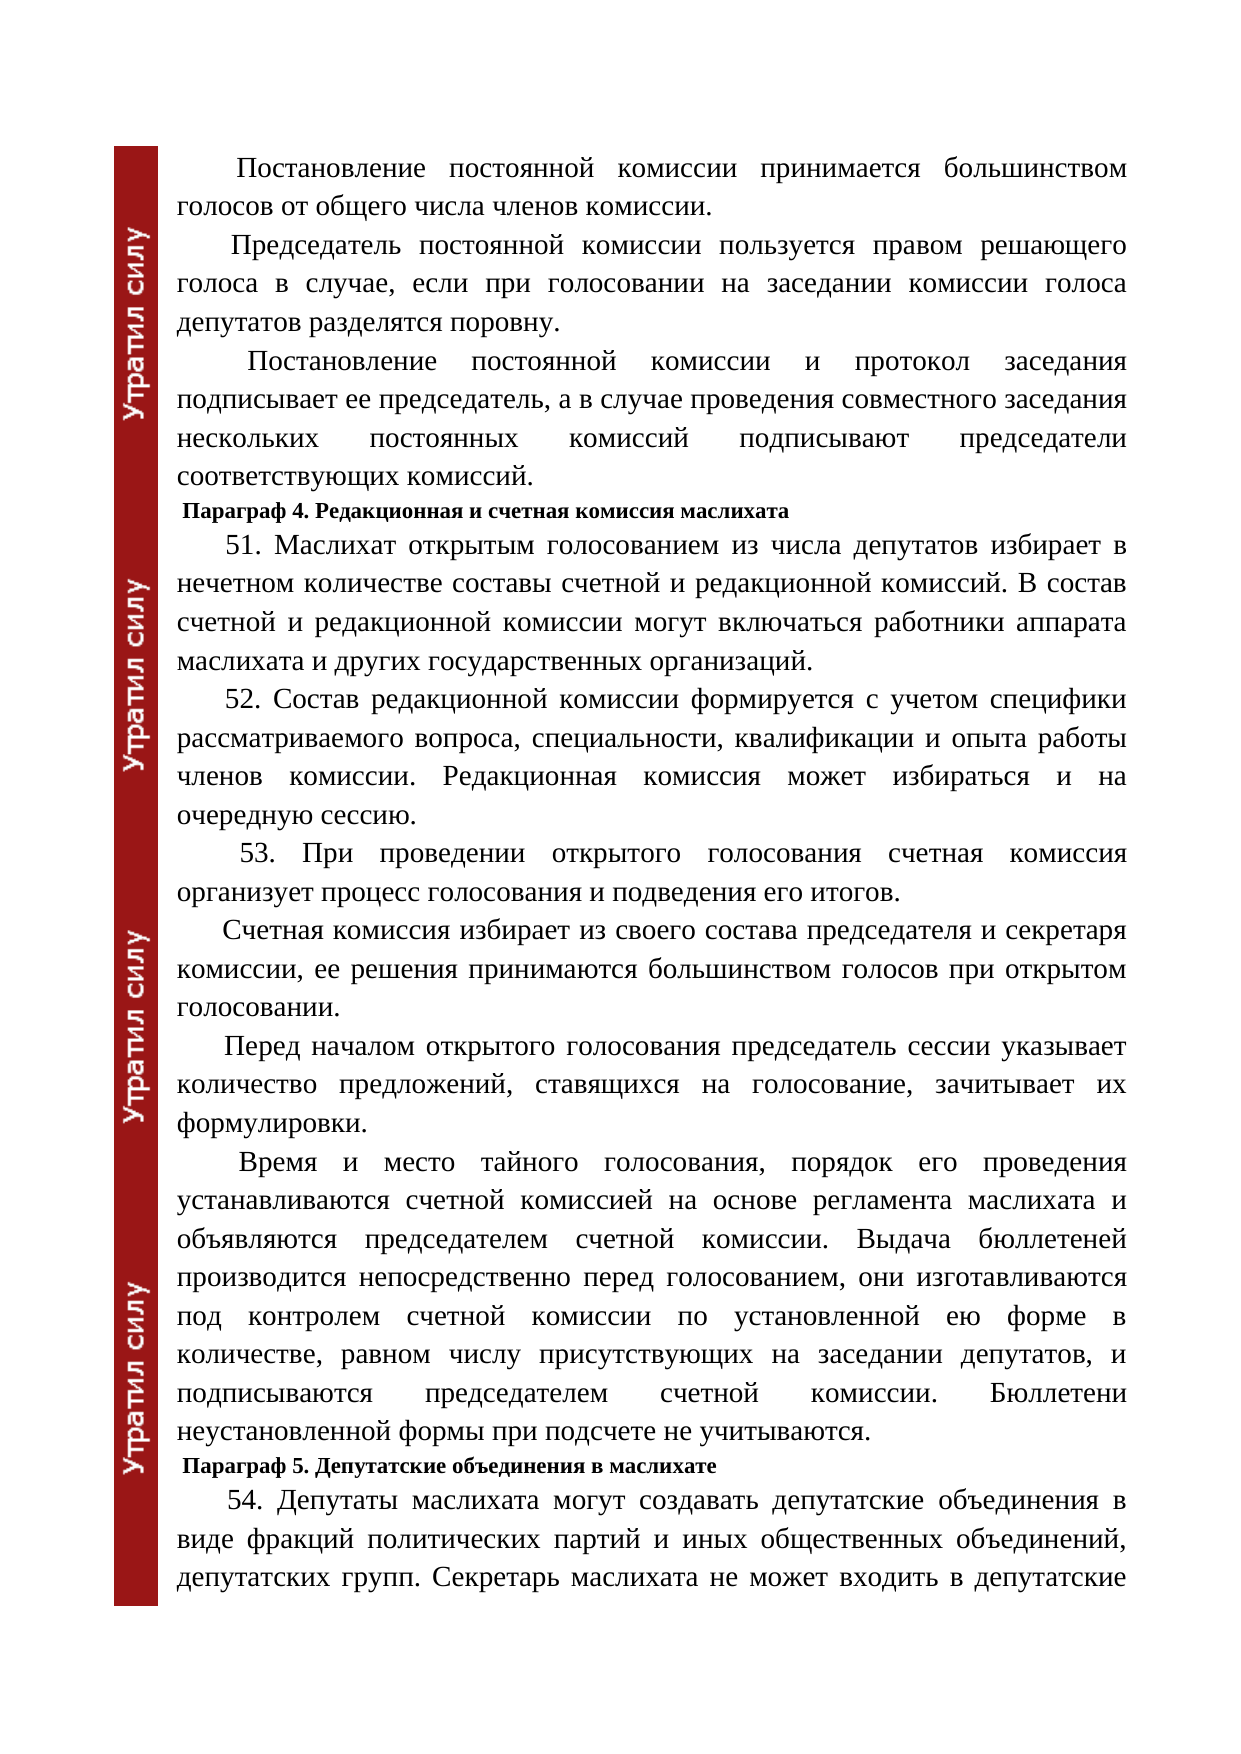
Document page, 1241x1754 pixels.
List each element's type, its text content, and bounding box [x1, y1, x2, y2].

picture [114, 1139, 158, 1144]
text Параграф 4. Редакционная и счетная комиссия маслихата [112, 497, 1128, 523]
text Счетная комиссия избирает из своего состава председателя и секретаря комиссии, ее решения принимаются большинством голосов при открытом голосовании. [112, 912, 1128, 1023]
text 52. Состав редакционной комиссии формируется с учетом специфики рассматриваемого вопроса, специальности, квалификации и опыта работы членов комиссии. Редакционная комиссия может избираться и на очередную сессию. [112, 681, 1128, 830]
picture [114, 1478, 158, 1482]
text Перед началом открытого голосования председатель сессии указывает количество предложений, ставящихся на голосование, зачитывает их формулировки. [112, 1028, 1128, 1139]
picture [114, 1593, 158, 1606]
picture [114, 222, 158, 227]
picture [114, 338, 158, 343]
text 53. При проведении открытого голосования счетная комиссия организует процесс голосования и подведения его итогов. [112, 835, 1128, 907]
picture [114, 676, 158, 681]
text Время и место тайного голосования, порядок его проведения устанавливаются счетной комиссией на основе регламента маслихата и объявляются председателем счетной комиссии. Выдача бюллетеней производится непосредственно перед голосованием, они изготавливаются под контролем счетной комиссии по установленной ею форме в количестве, равном числу присутствующих на заседании депутатов, и подписываются председателем счетной комиссии. Бюллетени неустановленной формы при подсчете не учитываются. [112, 1144, 1128, 1447]
picture [114, 830, 158, 835]
text 51. Маслихат открытым голосованием из числа депутатов избирает в нечетном количестве составы счетной и редакционной комиссий. В состав счетной и редакционной комиссии могут включаться работники аппарата маслихата и других государственных организаций. [112, 527, 1128, 676]
picture [114, 492, 158, 497]
picture [114, 1023, 158, 1028]
picture [114, 523, 158, 527]
text Параграф 5. Депутатские объединения в маслихате [112, 1452, 1128, 1478]
text Постановление постоянной комиссии принимается большинством голосов от общего числа членов комиссии. [112, 150, 1128, 222]
text Постановление постоянной комиссии и протокол заседания подписывает ее председатель, а в случае проведения совместного заседания нескольких постоянных комиссий подписывают председатели соответствующих комиссий. [112, 343, 1128, 492]
text Председатель постоянной комиссии пользуется правом решающего голоса в случае, если при голосовании на заседании комиссии голоса депутатов разделятся поровну. [112, 227, 1128, 338]
picture [114, 146, 158, 150]
picture [114, 907, 158, 912]
picture [114, 1447, 158, 1452]
